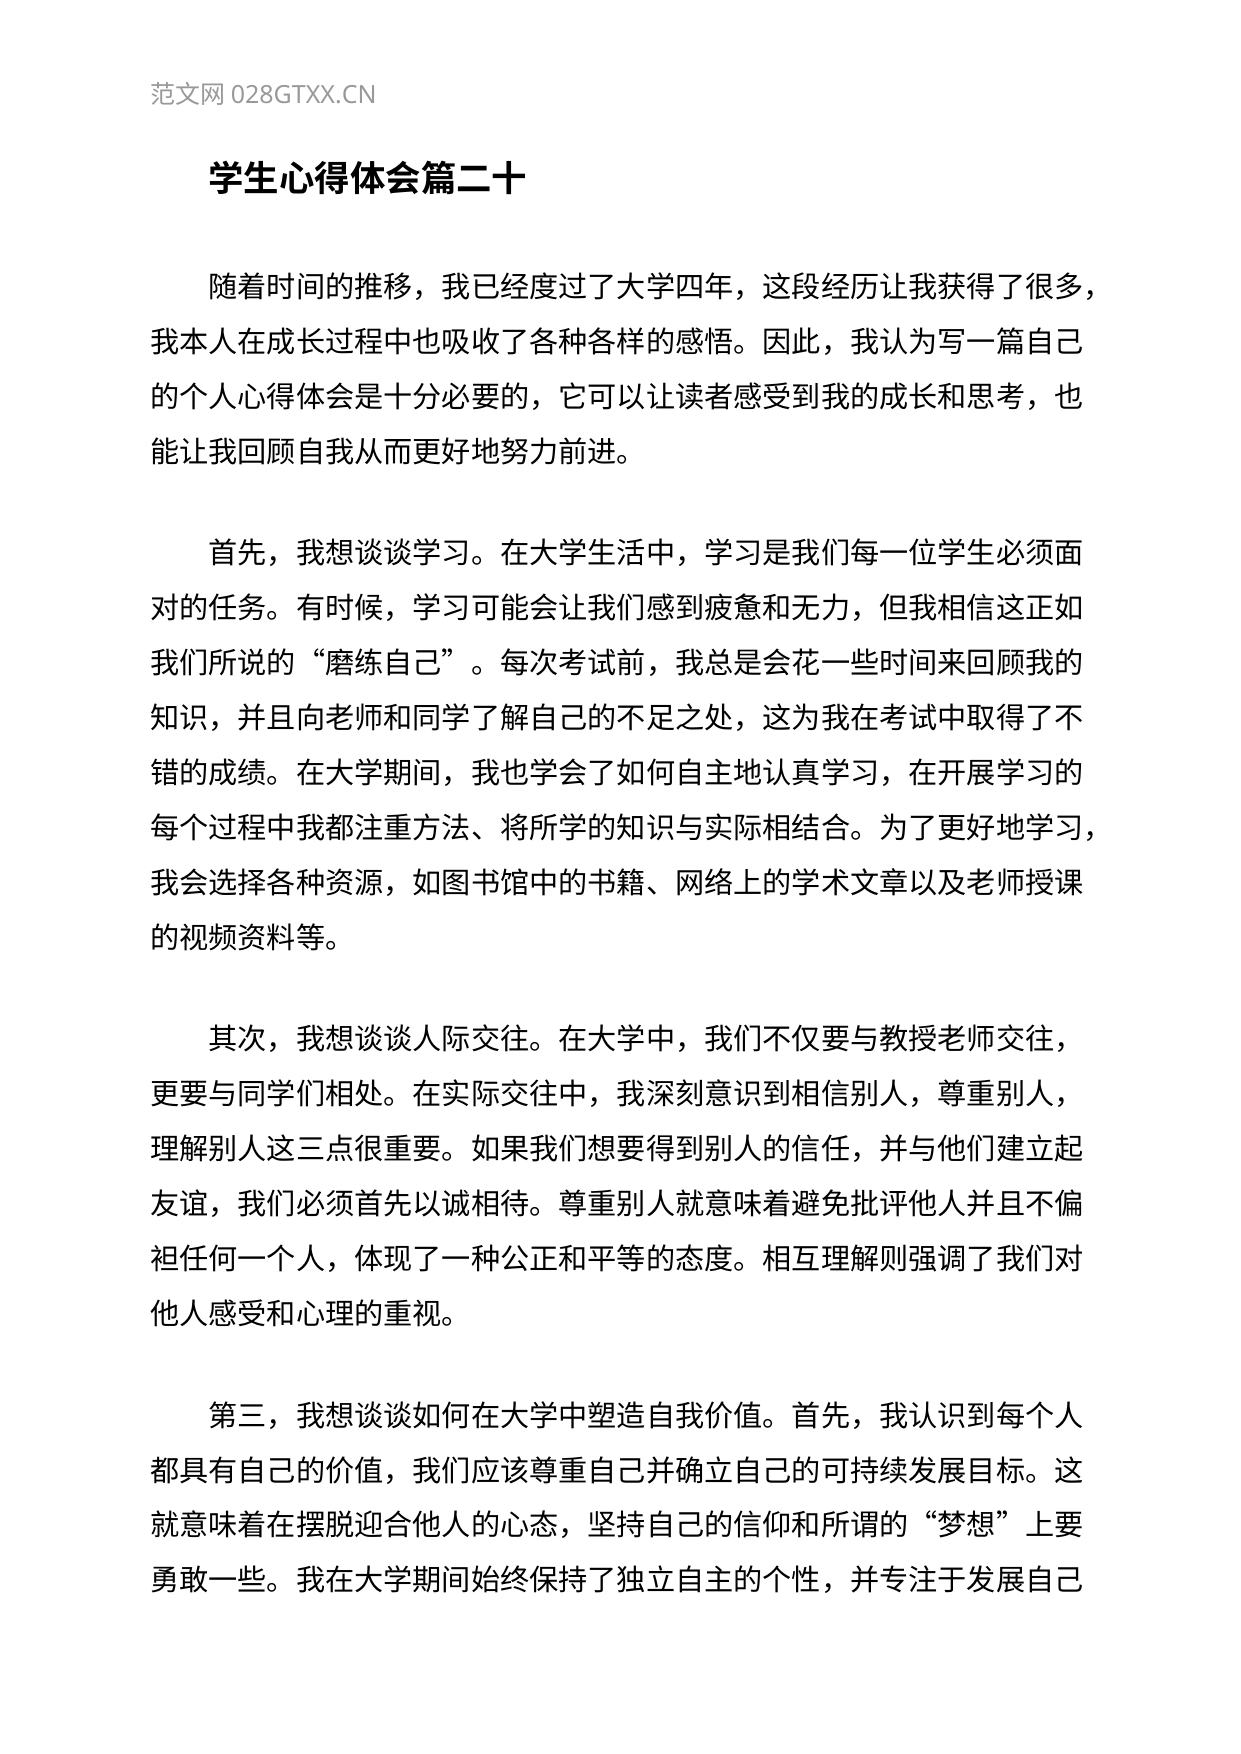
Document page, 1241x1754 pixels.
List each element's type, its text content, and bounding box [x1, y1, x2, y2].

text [150, 1392, 1090, 1599]
text 学生心得体会篇二十 [150, 150, 1090, 201]
text 随着时间的推移，我已经度过了大学四年，这段经历让我获得了很多，我本人在成长过程中也吸收了各种各样的感悟。因此，我认为写一篇自己的个人心得体会是十分必要的，它可以让读者感受到我的成长和思考，也能让我回顾自我从而更好地努力前进。 [150, 263, 1090, 470]
text 首先，我想谈谈学习。在大学生活中，学习是我们每一位学生必须面对的任务。有时候，学习可能会让我们感到疲惫和无力，但我相信这正如我们所说的“磨练自己”。每次考试前，我总是会花一些时间来回顾我的知识，并且向老师和同学了解自己的不足之处，这为我在考试中取得了不错的成绩。在大学期间，我也学会了如何自主地认真学习，在开展学习的每个过程中我都注重方法、将所学的知识与实际相结合。为了更好地学习，我会选择各种资源，如图书馆中的书籍、网络上的学术文章以及老师授课的视频资料等。 [150, 530, 1090, 956]
text 其次，我想谈谈人际交往。在大学中，我们不仅要与教授老师交往，更要与同学们相处。在实际交往中，我深刻意识到相信别人，尊重别人，理解别人这三点很重要。如果我们想要得到别人的信任，并与他们建立起友谊，我们必须首先以诚相待。尊重别人就意味着避免批评他人并且不偏袒任何一个人，体现了一种公正和平等的态度。相互理解则强调了我们对他人感受和心理的重视。 [150, 1016, 1090, 1333]
